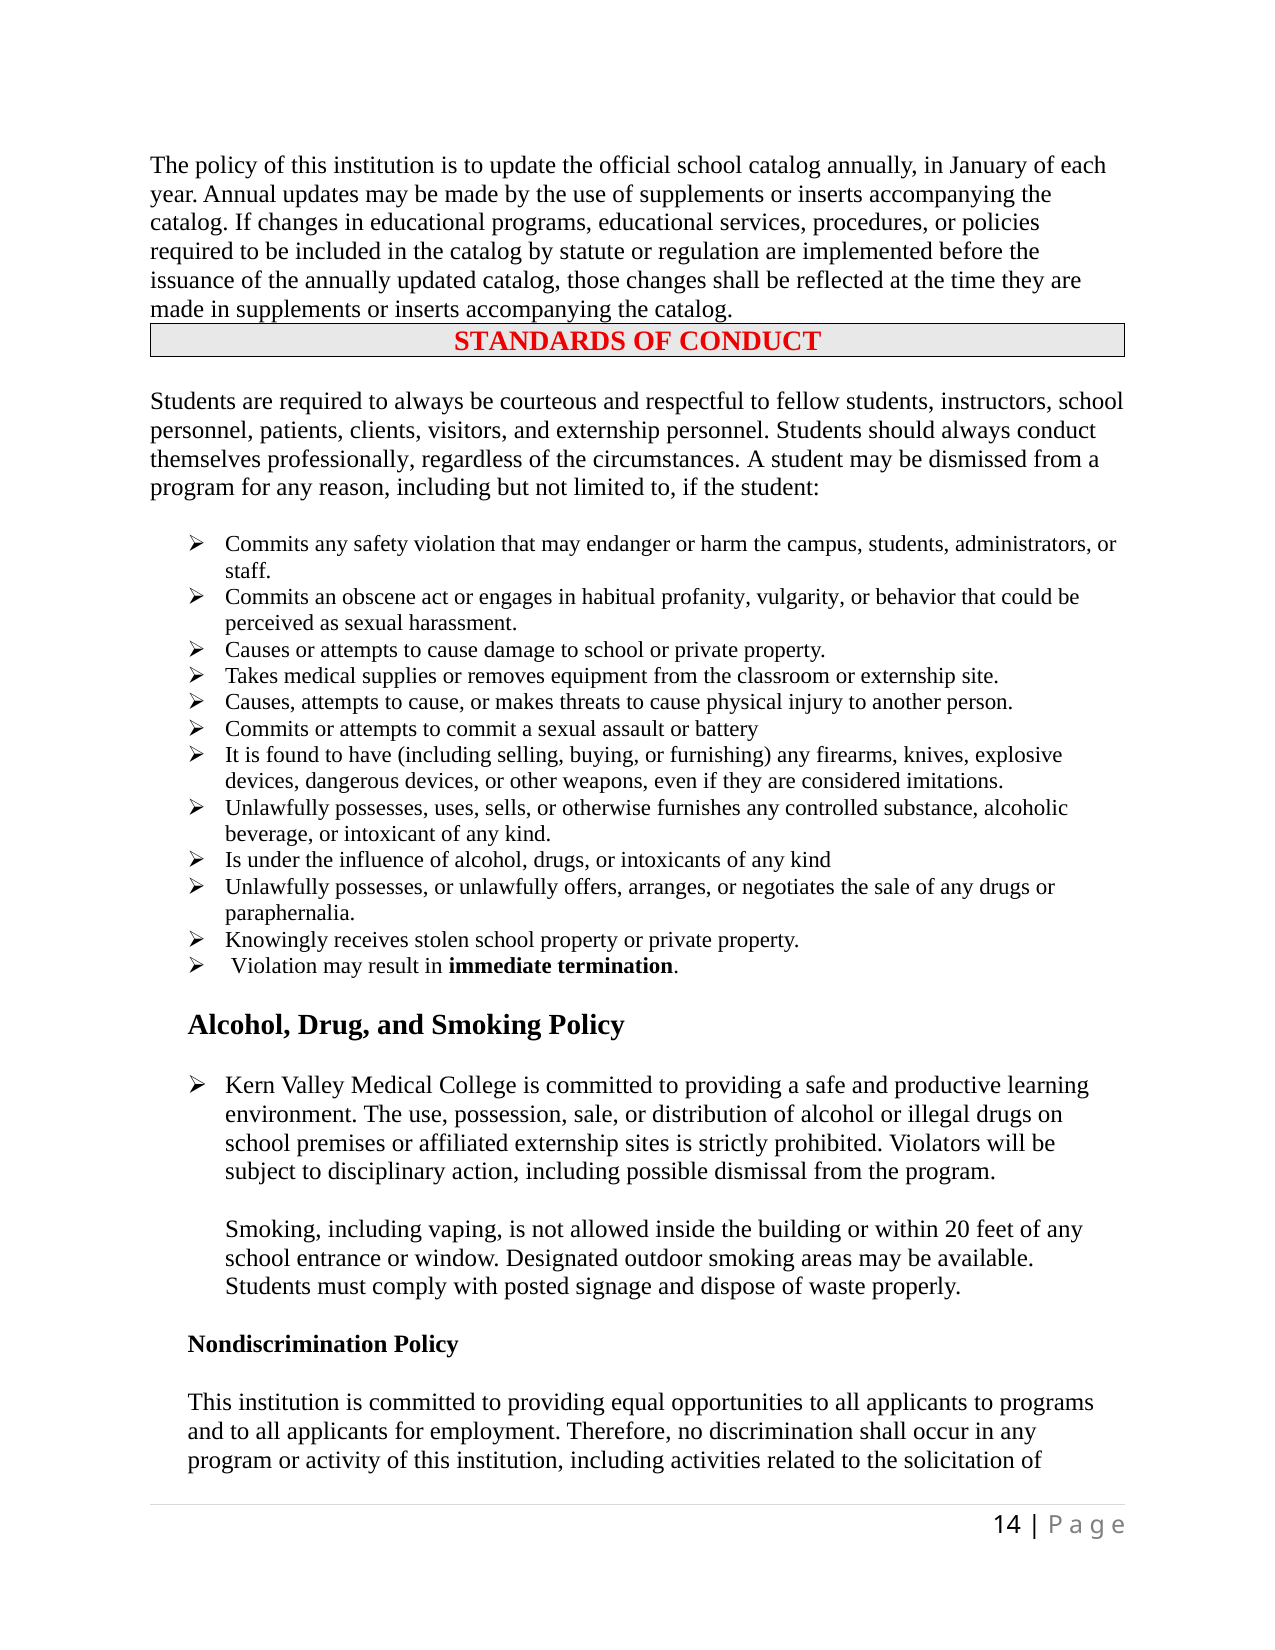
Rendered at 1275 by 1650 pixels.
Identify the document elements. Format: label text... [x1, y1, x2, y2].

list Causes, attempts to cause, or makes threats to cause physical injury to another person. [187, 688, 1125, 715]
list Causes or attempts to cause damage to school or private property. [187, 636, 1125, 662]
text The policy of this institution is to update the official school catalog annually, in January of each year. Annual updates may be made by the use of supplements or inserts accompanying the catalog. If changes in educational programs, educational services, procedures, or policies required to be included in the catalog by statute or regulation are implemented before the issuance of the annually updated catalog, those changes shall be reflected at the time they are made in supplements or inserts accompanying the catalog. [150, 150, 1125, 322]
list Is under the influence of alcohol, drugs, or intoxicants of any kind [187, 847, 1125, 873]
text Nondiscrimination Policy [187, 1329, 1125, 1358]
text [187, 1387, 1125, 1473]
text Students are required to always be courteous and respectful to fellow students, instructors, school personnel, patients, clients, visitors, and externship personnel. Students should always conduct themselves professionally, regardless of the circumstances. A student may be dismissed from a program for any reason, including but not limited to, if the student: [150, 386, 1125, 501]
list Unlawfully possesses, uses, sells, or otherwise furnishes any controlled substance, alcoholic beverage, or intoxicant of any kind. [187, 794, 1125, 847]
list Takes medical supplies or removes equipment from the classroom or externship site. [187, 662, 1125, 688]
list Commits any safety violation that may endanger or harm the campus, students, administrators, or staff. [187, 530, 1125, 583]
list Violation may result in immediate termination. [187, 952, 1125, 978]
list It is found to have (including selling, buying, or furnishing) any firearms, knives, explosive devices, dangerous devices, or other weapons, even if they are considered imitations. [187, 741, 1125, 794]
list Commits or attempts to commit a sexual assault or battery [187, 715, 1125, 741]
list Knowingly receives stolen school property or private property. [187, 926, 1125, 952]
text Alcohol, Drug, and Smoking Policy [187, 1007, 1125, 1041]
table_header STANDARDS OF CONDUCT [151, 324, 1124, 356]
list Kern Valley Medical College is committed to providing a safe and productive learning environment. The use, possession, sale, or distribution of alcohol or illegal drugs on school premises or affiliated externship sites is strictly prohibited. Violators will be subject to disciplinary action, including possible dismissal from the program. Smoking, including vaping, is not allowed inside the building or within 20 feet of any school entrance or window. Designated outdoor smoking areas may be available. Students must comply with posted signage and dispose of waste properly. [187, 1070, 1125, 1300]
list Commits an obscene act or engages in habitual profanity, vulgarity, or behavior that could be perceived as sexual harassment. [187, 583, 1125, 636]
list Unlawfully possesses, or unlawfully offers, arranges, or negotiates the sale of any drugs or paraphernalia. [187, 873, 1125, 926]
